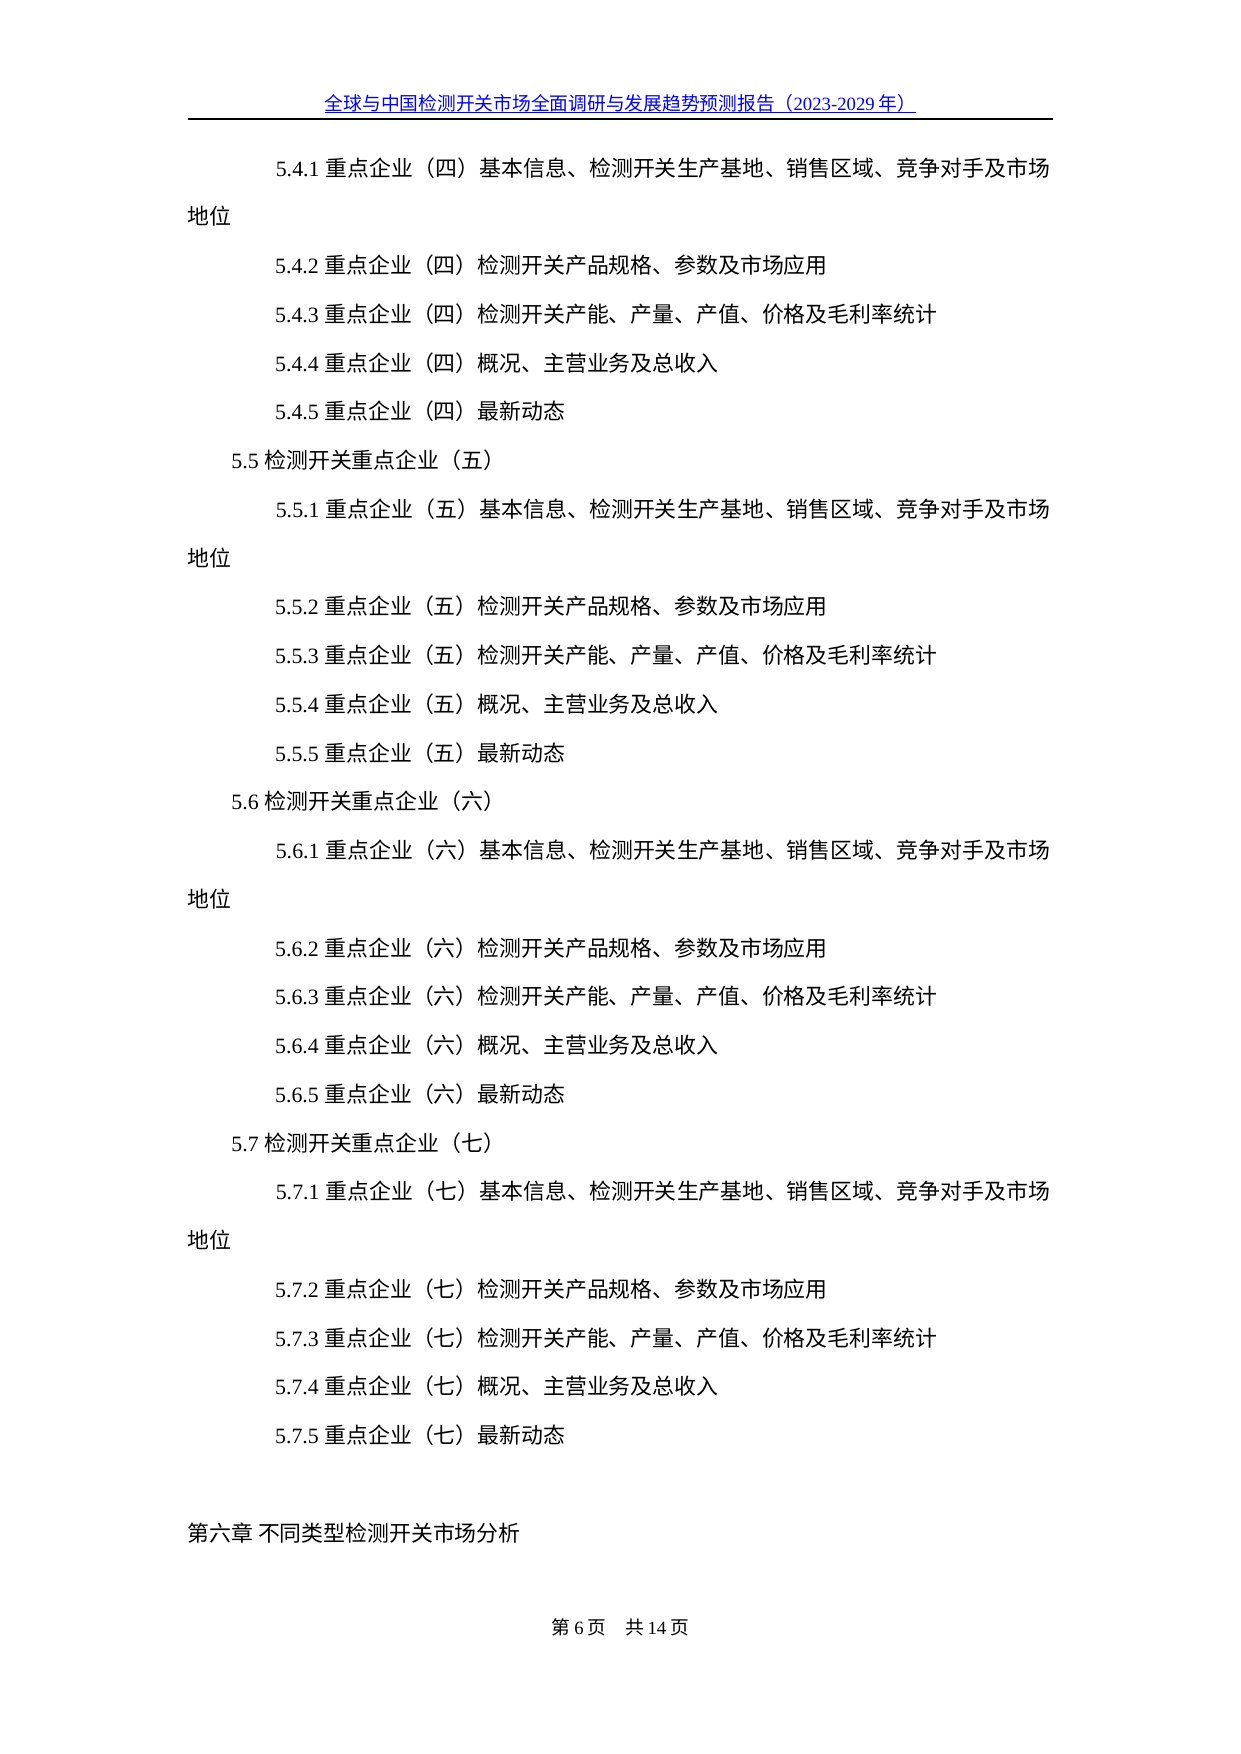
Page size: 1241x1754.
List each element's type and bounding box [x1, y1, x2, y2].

text [187, 150, 1053, 1548]
